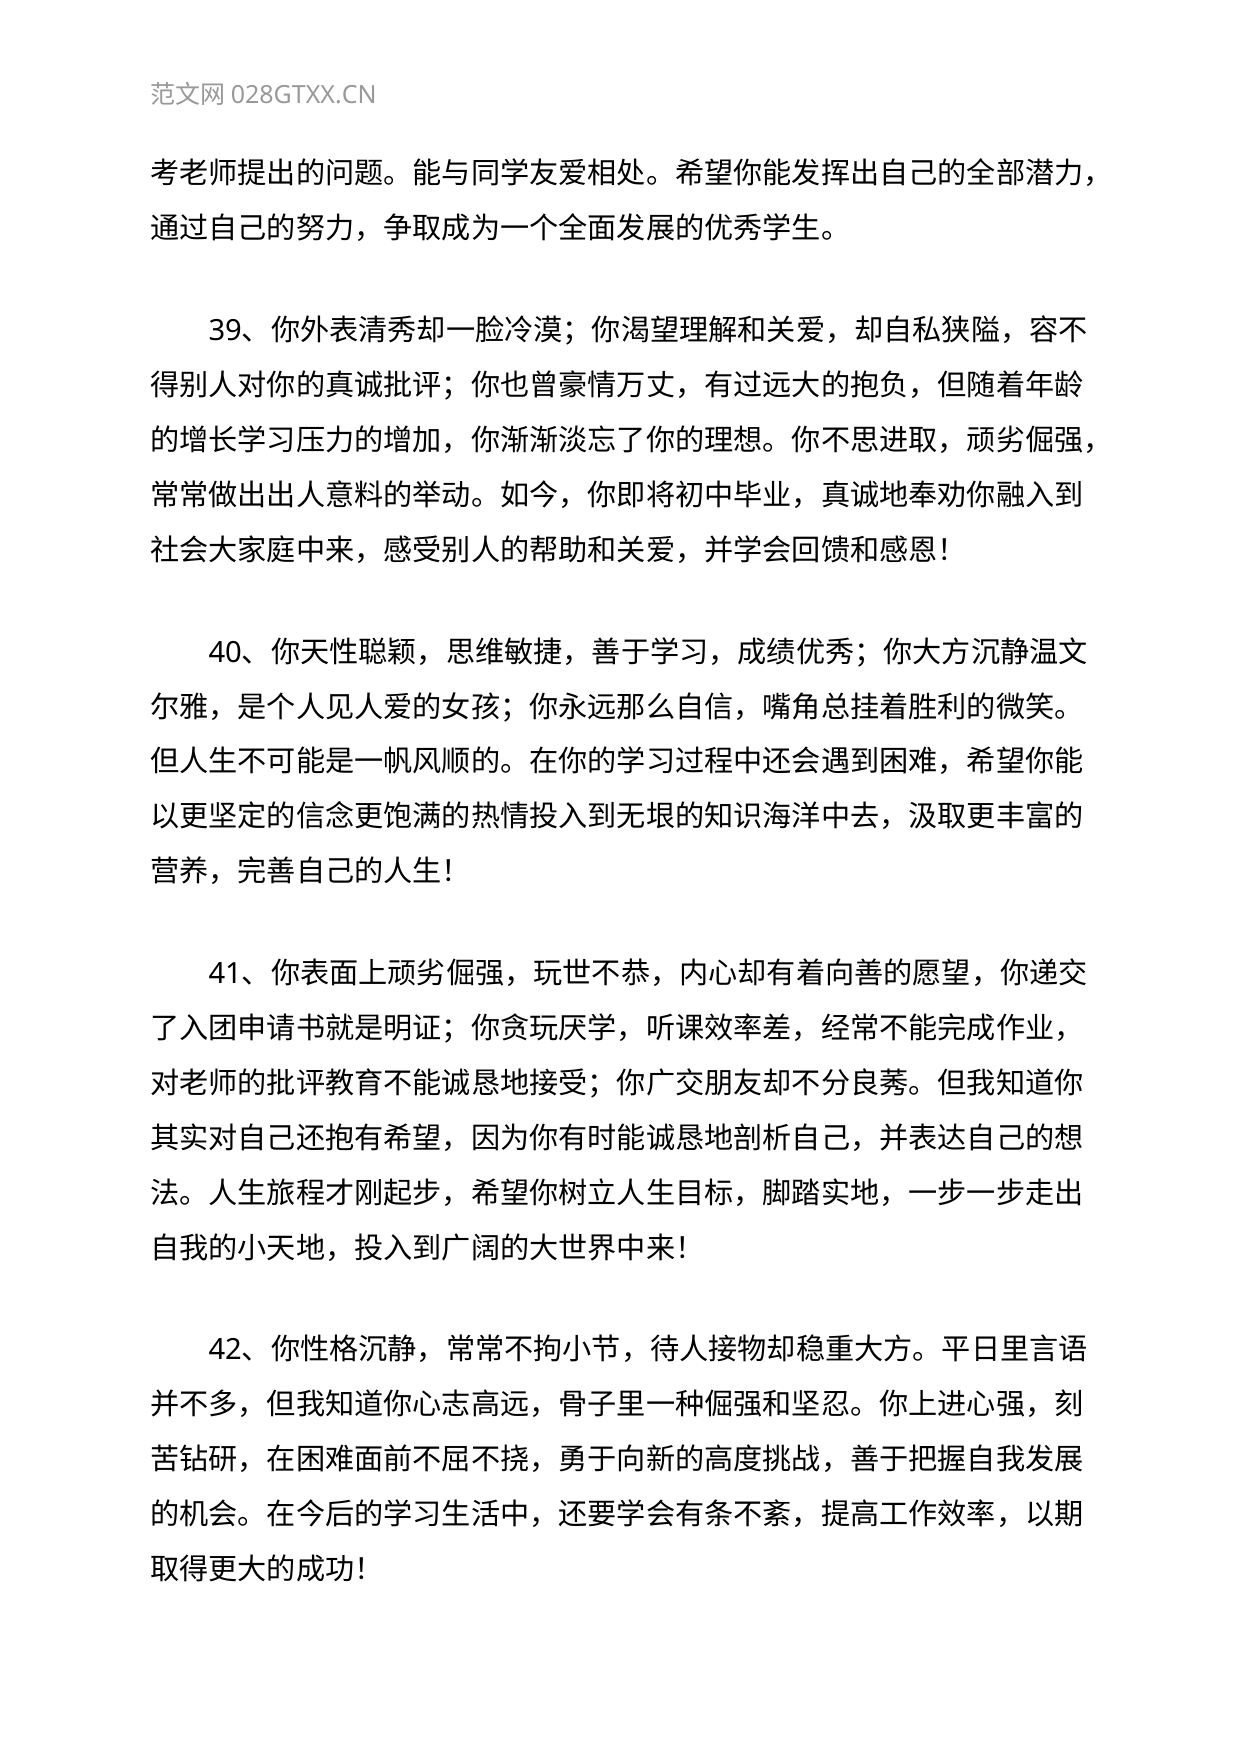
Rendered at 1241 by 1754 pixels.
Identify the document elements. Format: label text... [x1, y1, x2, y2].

text 42、你性格沉静，常常不拘小节，待人接物却稳重大方。平日里言语并不多，但我知道你心志高远，骨子里一种倔强和坚忍。你上进心强，刻苦钻研，在困难面前不屈不挠，勇于向新的高度挑战，善于把握自我发展的机会。在今后的学习生活中，还要学会有条不紊，提高工作效率，以期取得更大的成功！ [150, 1326, 1090, 1588]
text 40、你天性聪颖，思维敏捷，善于学习，成绩优秀；你大方沉静温文尔雅，是个人见人爱的女孩；你永远那么自信，嘴角总挂着胜利的微笑。但人生不可能是一帆风顺的。在你的学习过程中还会遇到困难，希望你能以更坚定的信念更饱满的热情投入到无垠的知识海洋中去，汲取更丰富的营养，完善自己的人生！ [150, 628, 1090, 890]
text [150, 150, 1090, 247]
text 39、你外表清秀却一脸冷漠；你渴望理解和关爱，却自私狭隘，容不得别人对你的真诚批评；你也曾豪情万丈，有过远大的抱负，但随着年龄的增长学习压力的增加，你渐渐淡忘了你的理想。你不思进取，顽劣倔强，常常做出出人意料的举动。如今，你即将初中毕业，真诚地奉劝你融入到社会大家庭中来，感受别人的帮助和关爱，并学会回馈和感恩！ [150, 307, 1090, 569]
text 41、你表面上顽劣倔强，玩世不恭，内心却有着向善的愿望，你递交了入团申请书就是明证；你贪玩厌学，听课效率差，经常不能完成作业，对老师的批评教育不能诚恳地接受；你广交朋友却不分良莠。但我知道你其实对自己还抱有希望，因为你有时能诚恳地剖析自己，并表达自己的想法。人生旅程才刚起步，希望你树立人生目标，脚踏实地，一步一步走出自我的小天地，投入到广阔的大世界中来！ [150, 949, 1090, 1266]
